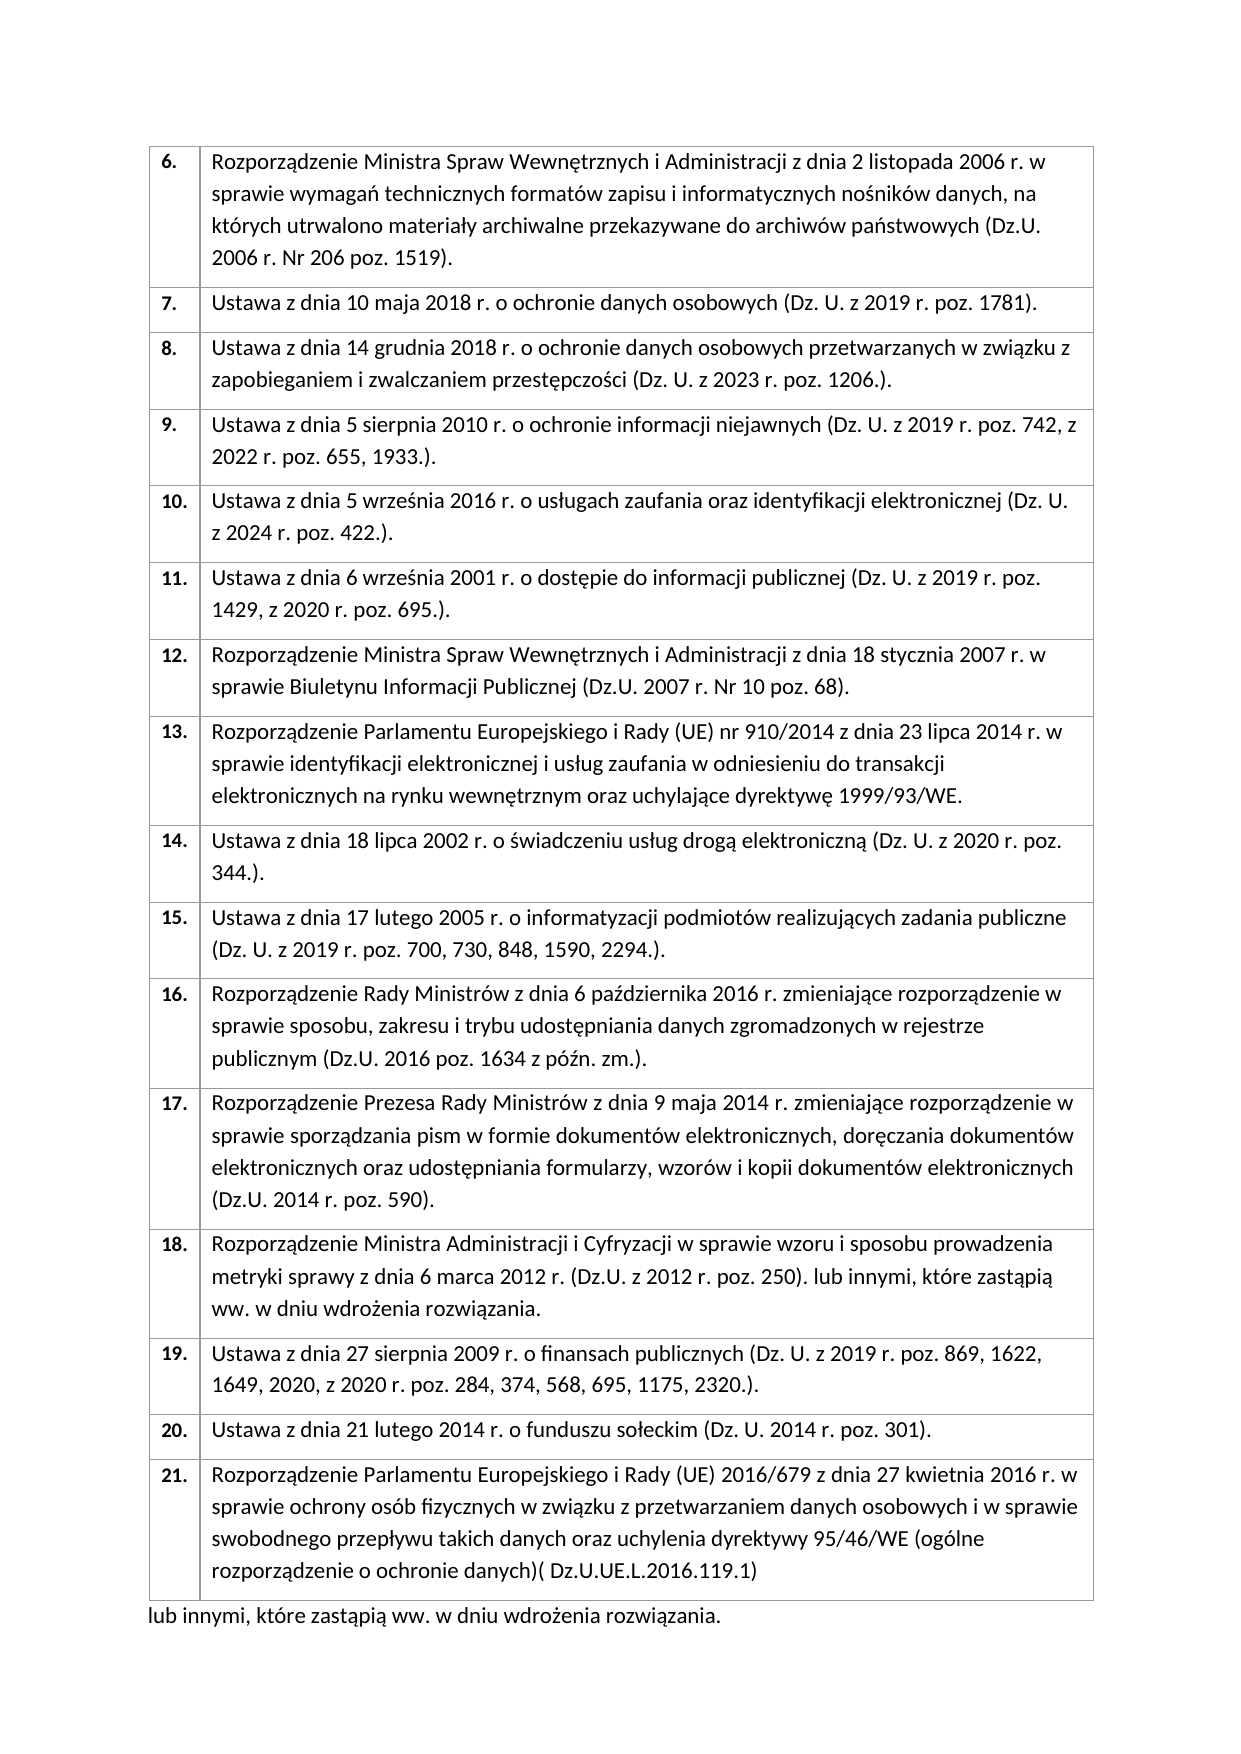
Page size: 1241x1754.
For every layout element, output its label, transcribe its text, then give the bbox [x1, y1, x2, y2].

table_cell Rozporządzenie Ministra Administracji i Cyfryzacji w sprawie wzoru i sposobu prowadzenia metryki sprawy z dnia 6 marca 2012 r. (Dz.U. z 2012 r. poz. 250). lub innymi, które zastąpią ww. w dniu wdrożenia rozwiązania. [201, 1230, 1093, 1338]
table_cell Rozporządzenie Prezesa Rady Ministrów z dnia 9 maja 2014 r. zmieniające rozporządzenie w sprawie sporządzania pism w formie dokumentów elektronicznych, doręczania dokumentów elektronicznych oraz udostępniania formularzy, wzorów i kopii dokumentów elektronicznych (Dz.U. 2014 r. poz. 590). [201, 1089, 1093, 1228]
table_cell Rozporządzenie Ministra Spraw Wewnętrznych i Administracji z dnia 18 stycznia 2007 r. w sprawie Biuletynu Informacji Publicznej (Dz.U. 2007 r. Nr 10 poz. 68). [201, 640, 1093, 716]
table_cell Ustawa z dnia 27 sierpnia 2009 r. o finansach publicznych (Dz. U. z 2019 r. poz. 869, 1622, 1649, 2020, z 2020 r. poz. 284, 374, 568, 695, 1175, 2320.). [201, 1339, 1093, 1414]
table_cell 21. [150, 1460, 199, 1600]
table_cell 10. [150, 486, 199, 562]
table_cell Ustawa z dnia 21 lutego 2014 r. o funduszu sołeckim (Dz. U. 2014 r. poz. 301). [201, 1415, 1093, 1459]
table_cell 11. [150, 563, 199, 639]
text lub innymi, które zastąpią ww. w dniu wdrożenia rozwiązania. [148, 1601, 1121, 1629]
table_cell 14. [150, 826, 199, 902]
table_cell Rozporządzenie Ministra Spraw Wewnętrznych i Administracji z dnia 2 listopada 2006 r. w sprawie wymagań technicznych formatów zapisu i informatycznych nośników danych, na których utrwalono materiały archiwalne przekazywane do archiwów państwowych (Dz.U. 2006 r. Nr 206 poz. 1519). [201, 147, 1093, 287]
table_cell 18. [150, 1230, 199, 1338]
table_cell 7. [150, 288, 199, 332]
table_cell 19. [150, 1339, 199, 1414]
table_cell 20. [150, 1415, 199, 1459]
table_cell Ustawa z dnia 5 sierpnia 2010 r. o ochronie informacji niejawnych (Dz. U. z 2019 r. poz. 742, z 2022 r. poz. 655, 1933.). [201, 410, 1093, 485]
table_cell 6. [150, 147, 199, 287]
table_cell 8. [150, 333, 199, 409]
table_cell 9. [150, 410, 199, 485]
table_cell Ustawa z dnia 10 maja 2018 r. o ochronie danych osobowych (Dz. U. z 2019 r. poz. 1781). [201, 288, 1093, 332]
table_cell Ustawa z dnia 5 września 2016 r. o usługach zaufania oraz identyfikacji elektronicznej (Dz. U. z 2024 r. poz. 422.). [201, 486, 1093, 562]
table_cell 12. [150, 640, 199, 716]
table_cell Rozporządzenie Parlamentu Europejskiego i Rady (UE) 2016/679 z dnia 27 kwietnia 2016 r. w sprawie ochrony osób fizycznych w związku z przetwarzaniem danych osobowych i w sprawie swobodnego przepływu takich danych oraz uchylenia dyrektywy 95/46/WE (ogólne rozporządzenie o ochronie danych)( Dz.U.UE.L.2016.119.1) [201, 1460, 1093, 1600]
table_cell 17. [150, 1089, 199, 1228]
table_cell Rozporządzenie Parlamentu Europejskiego i Rady (UE) nr 910/2014 z dnia 23 lipca 2014 r. w sprawie identyfikacji elektronicznej i usług zaufania w odniesieniu do transakcji elektronicznych na rynku wewnętrznym oraz uchylające dyrektywę 1999/93/WE. [201, 717, 1093, 825]
table_cell 16. [150, 979, 199, 1087]
table_cell Ustawa z dnia 6 września 2001 r. o dostępie do informacji publicznej (Dz. U. z 2019 r. poz. 1429, z 2020 r. poz. 695.). [201, 563, 1093, 639]
table_cell Rozporządzenie Rady Ministrów z dnia 6 października 2016 r. zmieniające rozporządzenie w sprawie sposobu, zakresu i trybu udostępniania danych zgromadzonych w rejestrze publicznym (Dz.U. 2016 poz. 1634 z późn. zm.). [201, 979, 1093, 1087]
table_cell Ustawa z dnia 14 grudnia 2018 r. o ochronie danych osobowych przetwarzanych w związku z zapobieganiem i zwalczaniem przestępczości (Dz. U. z 2023 r. poz. 1206.). [201, 333, 1093, 409]
table_cell Ustawa z dnia 17 lutego 2005 r. o informatyzacji podmiotów realizujących zadania publiczne (Dz. U. z 2019 r. poz. 700, 730, 848, 1590, 2294.). [201, 903, 1093, 978]
table_cell 15. [150, 903, 199, 978]
table_cell 13. [150, 717, 199, 825]
table_cell Ustawa z dnia 18 lipca 2002 r. o świadczeniu usług drogą elektroniczną (Dz. U. z 2020 r. poz. 344.). [201, 826, 1093, 902]
